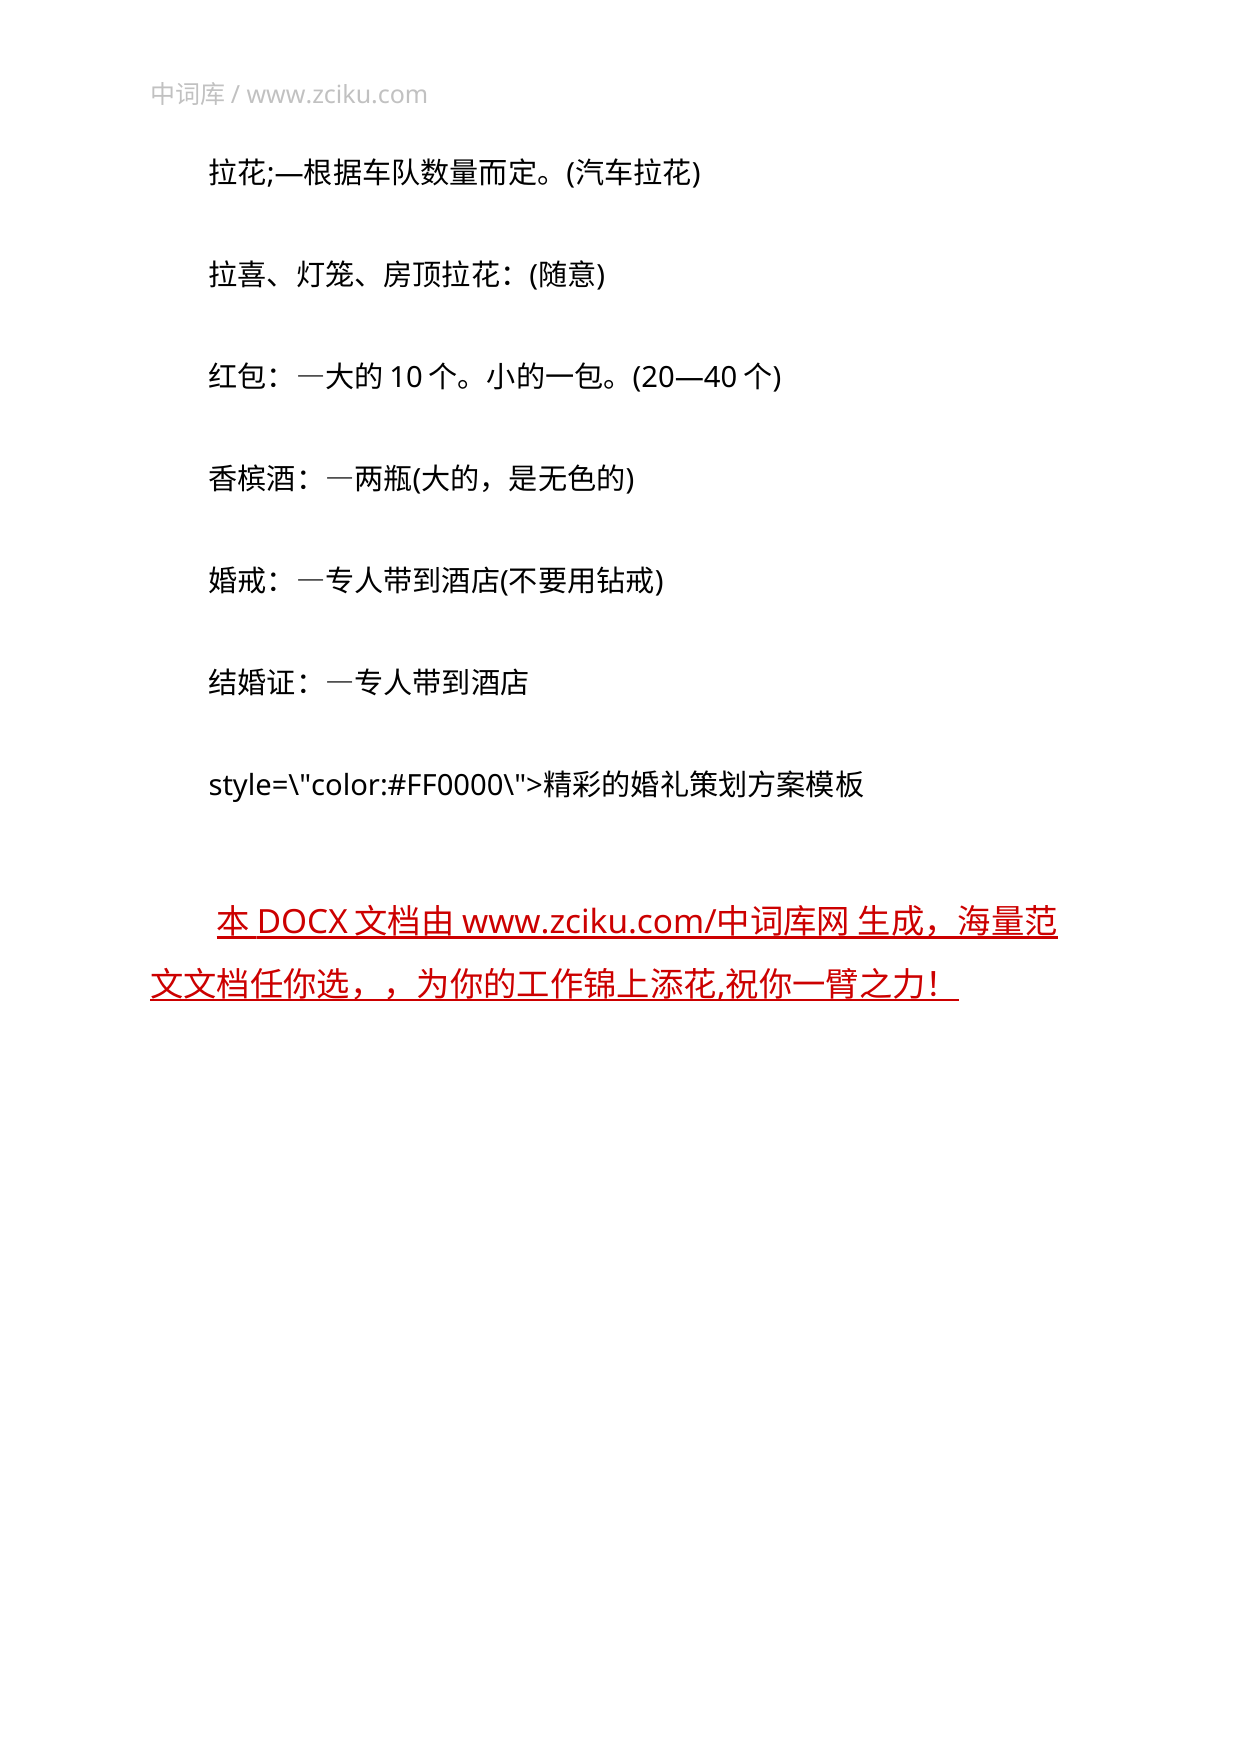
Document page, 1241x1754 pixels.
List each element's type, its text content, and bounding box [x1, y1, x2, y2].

text 香槟酒：—两瓶(大的，是无色的) [150, 456, 1090, 498]
text 拉喜、灯笼、房顶拉花：(随意) [150, 252, 1090, 294]
text style=\"color:#FF0000\">精彩的婚礼策划方案模板 [150, 762, 1090, 804]
text 本DOCX文档由 www.zciku.com/中词库网 生成，海量范文文档任你选，，为你的工作锦上添花,祝你一臂之力！ [150, 895, 1090, 1006]
text 结婚证：—专人带到酒店 [150, 660, 1090, 702]
text 拉花;—根据车队数量而定。(汽车拉花) [150, 150, 1090, 192]
text 婚戒：—专人带到酒店(不要用钻戒) [150, 558, 1090, 600]
text 红包：—大的10个。小的一包。(20—40个) [150, 354, 1090, 396]
